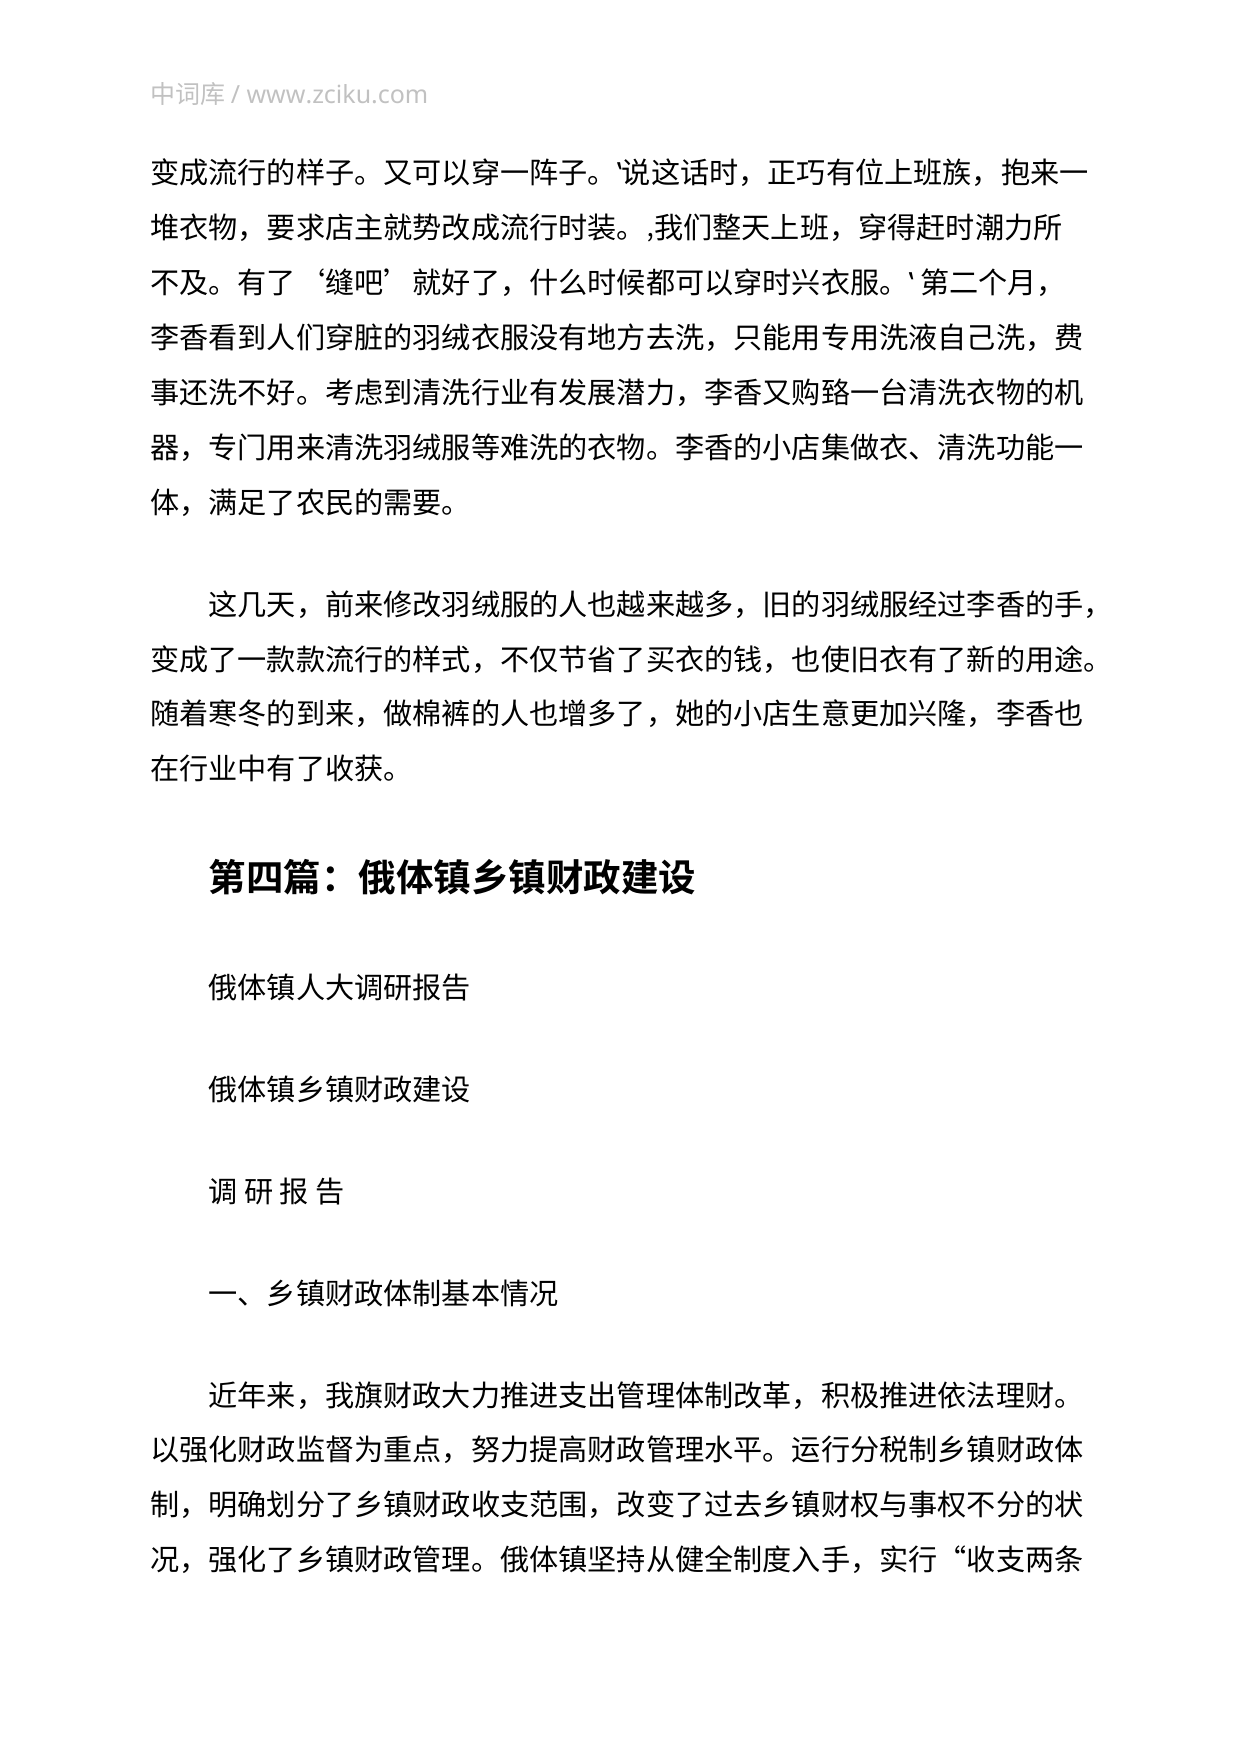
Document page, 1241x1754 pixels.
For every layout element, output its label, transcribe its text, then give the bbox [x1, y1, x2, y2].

text 这几天，前来修改羽绒服的人也越来越多，旧的羽绒服经过李香的手，变成了一款款流行的样式，不仅节省了买衣的钱，也使旧衣有了新的用途。随着寒冬的到来，做棉裤的人也增多了，她的小店生意更加兴隆，李香也在行业中有了收获。 [150, 581, 1090, 788]
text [150, 150, 1090, 522]
text 一、乡镇财政体制基本情况 [150, 1270, 1090, 1313]
text 调 研 报 告 [150, 1168, 1090, 1211]
text 俄体镇乡镇财政建设 [150, 1067, 1090, 1109]
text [150, 1372, 1090, 1579]
text 第四篇：俄体镇乡镇财政建设 [150, 848, 1090, 902]
text 俄体镇人大调研报告 [150, 965, 1090, 1007]
